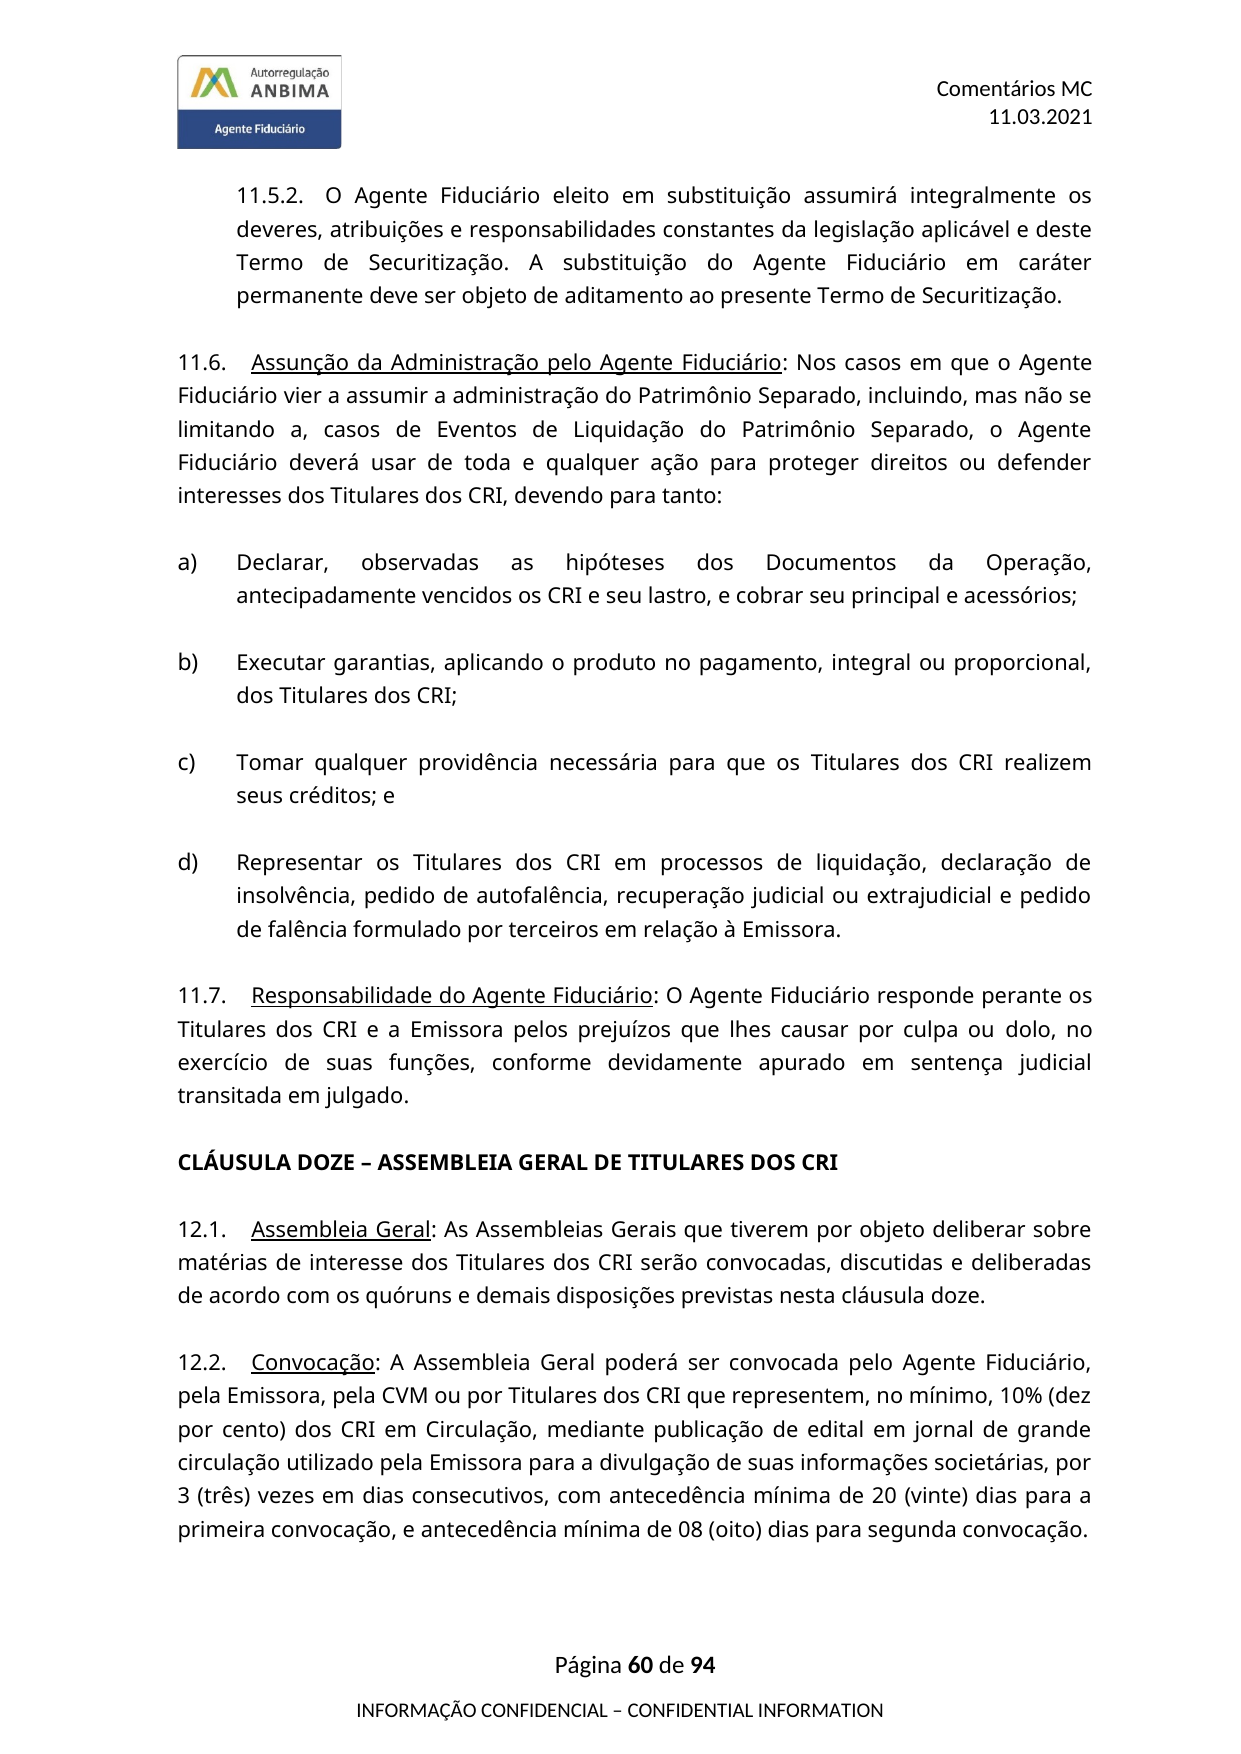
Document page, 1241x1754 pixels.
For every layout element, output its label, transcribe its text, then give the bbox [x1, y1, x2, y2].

subtitle CLÁUSULA DOZE – ASSEMBLEIA GERAL DE TITULARES DOS CRI [177, 1144, 1092, 1177]
picture [177, 55, 342, 149]
list Responsabilidade do Agente Fiduciário: O Agente Fiduciário responde perante os Titulares dos CRI e a Emissora pelos prejuízos que lhes causar por culpa ou dolo, no exercício de suas funções, conforme devidamente apurado em sentença judicial transitada em julgado. [177, 977, 1093, 1111]
list Assunção da Administração pelo Agente Fiduciário: Nos casos em que o Agente Fiduciário vier a assumir a administração do Patrimônio Separado, incluindo, mas não se limitando a, casos de Eventos de Liquidação do Patrimônio Separado, o Agente Fiduciário deverá usar de toda e qualquer ação para proteger direitos ou defender interesses dos Titulares dos CRI, devendo para tanto: [177, 344, 1093, 511]
list Representar os Titulares dos CRI em processos de liquidação, declaração de insolvência, pedido de autofalência, recuperação judicial ou extrajudicial e pedido de falência formulado por terceiros em relação à Emissora. [177, 844, 1093, 944]
list Assembleia Geral: As Assembleias Gerais que tiverem por objeto deliberar sobre matérias de interesse dos Titulares dos CRI serão convocadas, discutidas e deliberadas de acordo com os quóruns e demais disposições previstas nesta cláusula doze. [177, 1211, 1093, 1311]
list Declarar, observadas as hipóteses dos Documentos da Operação, antecipadamente vencidos os CRI e seu lastro, e cobrar seu principal e acessórios; [177, 544, 1093, 611]
list O Agente Fiduciário eleito em substituição assumirá integralmente os deveres, atribuições e responsabilidades constantes da legislação aplicável e deste Termo de Securitização. A substituição do Agente Fiduciário em caráter permanente deve ser objeto de aditamento ao presente Termo de Securitização. [236, 177, 1093, 311]
list Convocação: A Assembleia Geral poderá ser convocada pelo Agente Fiduciário, pela Emissora, pela CVM ou por Titulares dos CRI que representem, no mínimo, 10% (dez por cento) dos CRI em Circulação, mediante publicação de edital em jornal de grande circulação utilizado pela Emissora para a divulgação de suas informações societárias, por 3 (três) vezes em dias consecutivos, com antecedência mínima de 20 (vinte) dias para a primeira convocação, e antecedência mínima de 08 (oito) dias para segunda convocação. [177, 1344, 1093, 1544]
list Tomar qualquer providência necessária para que os Titulares dos CRI realizem seus créditos; e [177, 744, 1093, 811]
list Executar garantias, aplicando o produto no pagamento, integral ou proporcional, dos Titulares dos CRI; [177, 644, 1093, 711]
